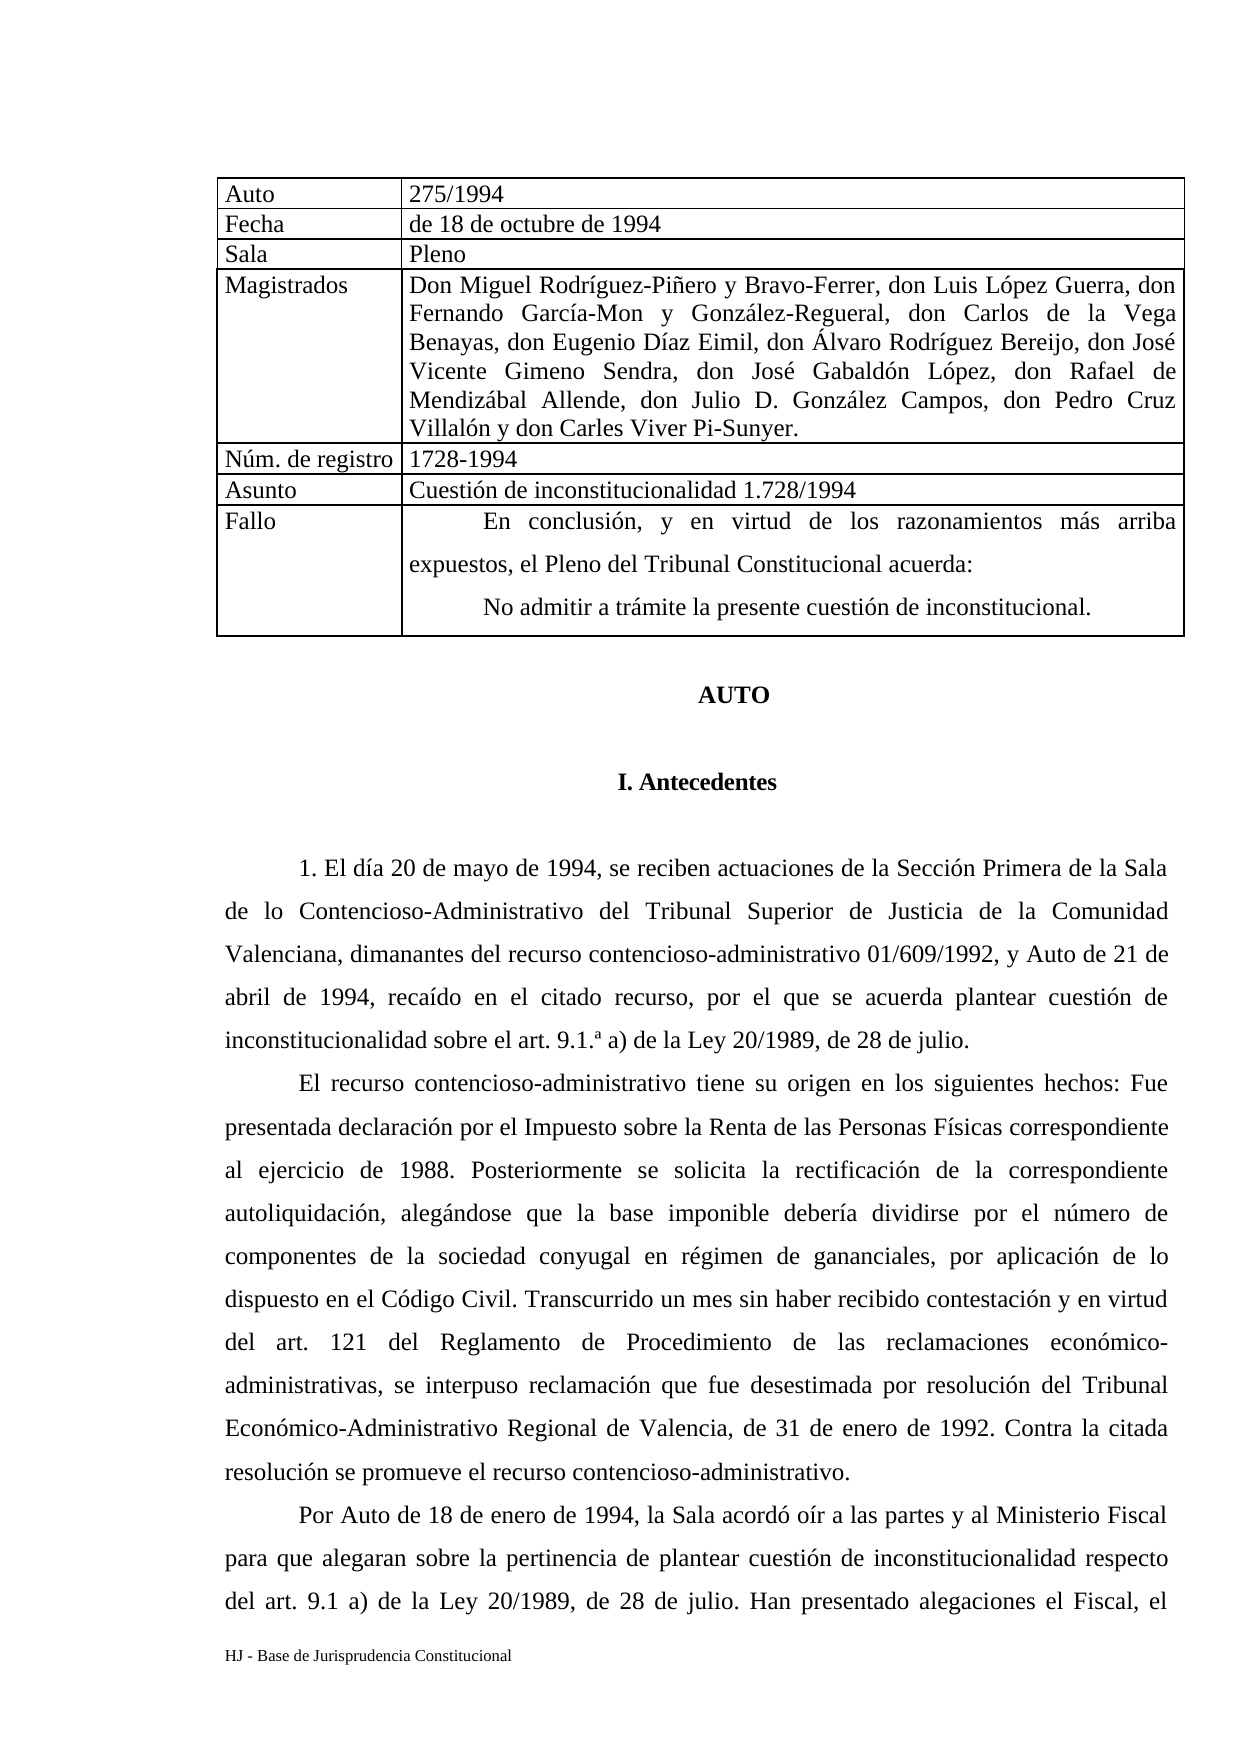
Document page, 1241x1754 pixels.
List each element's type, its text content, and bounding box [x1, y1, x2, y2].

table_header Auto [218, 179, 401, 207]
table_cell Fallo [218, 506, 401, 635]
table_cell 1728-1994 [403, 444, 1183, 473]
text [224, 1500, 1169, 1615]
text 1. El día 20 de mayo de 1994, se reciben actuaciones de la Sección Primera de la Sala de lo Contencioso-Administrativo del Tribunal Superior de Justicia de la Comunidad Valenciana, dimanantes del recurso contencioso-administrativo 01/609/1992, y Auto de 21 de abril de 1994, recaído en el citado recurso, por el que se acuerda plantear cuestión de inconstitucionalidad sobre el art. 9.1.ª a) de la Ley 20/1989, de 28 de julio. [224, 853, 1169, 1054]
table_cell Pleno [402, 240, 1184, 268]
table_cell Asunto [218, 475, 401, 504]
table_cell de 18 de octubre de 1994 [402, 209, 1184, 238]
table_cell Núm. de registro [218, 444, 401, 473]
table_header 275/1994 [402, 179, 1184, 207]
text AUTO [224, 680, 1169, 709]
table_cell Magistrados [218, 270, 401, 442]
table_cell Fecha [218, 209, 401, 238]
text El recurso contencioso-administrativo tiene su origen en los siguientes hechos: Fue presentada declaración por el Impuesto sobre la Renta de las Personas Físicas correspondiente al ejercicio de 1988. Posteriormente se solicita la rectificación de la correspondiente autoliquidación, alegándose que la base imponible debería dividirse por el número de componentes de la sociedad conyugal en régimen de gananciales, por aplicación de lo dispuesto en el Código Civil. Transcurrido un mes sin haber recibido contestación y en virtud del art. 121 del Reglamento de Procedimiento de las reclamaciones económico-administrativas, se interpuso reclamación que fue desestimada por resolución del Tribunal Económico-Administrativo Regional de Valencia, de 31 de enero de 1992. Contra la citada resolución se promueve el recurso contencioso-administrativo. [224, 1068, 1169, 1485]
table_cell Don Miguel Rodríguez-Piñero y Bravo-Ferrer, don Luis López Guerra, don Fernando García-Mon y González-Regueral, don Carlos de la Vega Benayas, don Eugenio Díaz Eimil, don Álvaro Rodríguez Bereijo, don José Vicente Gimeno Sendra, don José Gabaldón López, don Rafael de Mendizábal Allende, don Julio D. González Campos, don Pedro Cruz Villalón y don Carles Viver Pi-Sunyer. [403, 270, 1183, 442]
table_cell Cuestión de inconstitucionalidad 1.728/1994 [403, 475, 1183, 504]
table_cell En conclusión, y en virtud de los razonamientos más arriba expuestos, el Pleno del Tribunal Constitucional acuerda: No admitir a trámite la presente cuestión de inconstitucional. [403, 506, 1183, 635]
table_cell Sala [218, 240, 401, 268]
text I. Antecedentes [224, 767, 1169, 795]
